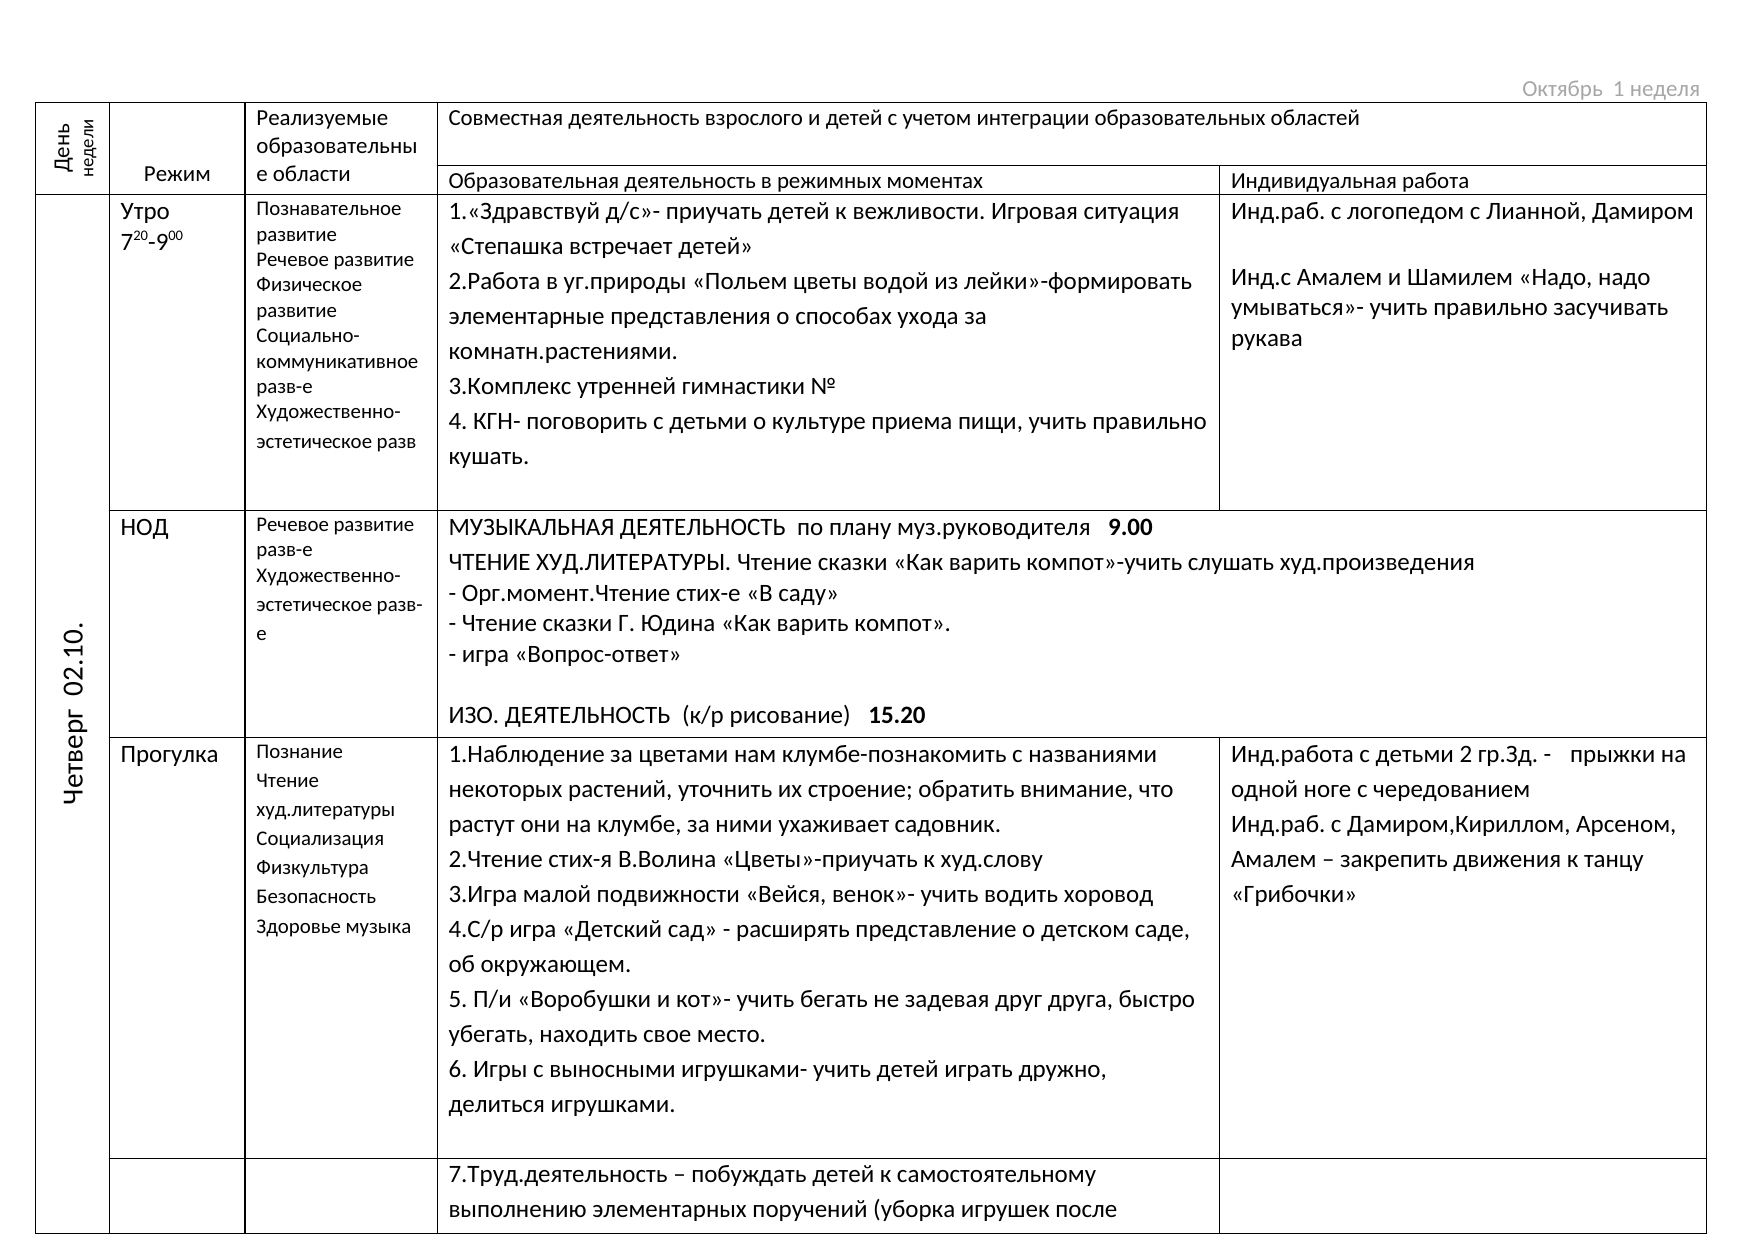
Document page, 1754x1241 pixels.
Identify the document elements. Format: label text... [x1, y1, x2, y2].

table_cell Речевое развитие разв-е Художественно-эстетическое разв-е [246, 511, 437, 737]
table_cell 1.«Здравствуй д/с»- приучать детей к вежливости. Игровая ситуация «Степашка встречает детей» 2.Работа в уг.природы «Польем цветы водой из лейки»-формировать элементарные представления о способах ухода за комнатн.растениями. 3.Комплекс утренней гимнастики № 4. КГН- поговорить с детьми о культуре приема пищи, учить правильно кушать. [438, 195, 1219, 510]
table_cell Утро 720-900 [110, 195, 244, 510]
table_cell Инд.раб. с логопедом с Лианной, Дамиром Инд.с Амалем и Шамилем «Надо, надо умываться»- учить правильно засучивать рукава [1220, 195, 1706, 510]
table_cell Инд.работа с детьми 2 гр.Зд. - прыжки на одной ноге с чередованием Инд.раб. с Дамиром,Кириллом, Арсеном, Амалем – закрепить движения к танцу «Грибочки» [1220, 738, 1706, 1158]
table_cell Образовательная деятельность в режимных моментах [438, 166, 1219, 194]
table_cell НОД [110, 511, 244, 737]
table_cell Прогулка [110, 738, 244, 1158]
table_cell Познание Чтение худ.литературы Социализация Физкультура Безопасность Здоровье музыка [246, 738, 437, 1158]
table_header День недели [36, 103, 109, 194]
table_cell [1220, 1159, 1706, 1232]
table_cell МУЗЫКАЛЬНАЯ ДЕЯТЕЛЬНОСТЬ по плану муз.руководителя 9.00 ЧТЕНИЕ ХУД.ЛИТЕРАТУРЫ. Чтение сказки «Как варить компот»-учить слушать худ.произведения - Орг.момент.Чтение стих-е «В саду» - Чтение сказки Г. Юдина «Как варить компот». - игра «Вопрос-ответ» ИЗО. ДЕЯТЕЛЬНОСТЬ (к/р рисование) 15.20 [438, 511, 1706, 737]
table_cell [110, 1159, 244, 1232]
table_cell Познавательное развитие Речевое развитие Физическое развитие Социально-коммуникативное разв-е Художественно-эстетическое разв [246, 195, 437, 510]
table_header Режим [110, 103, 244, 194]
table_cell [438, 1159, 1219, 1232]
table_cell 1.Наблюдение за цветами нам клумбе-познакомить с названиями некоторых растений, уточнить их строение; обратить внимание, что растут они на клумбе, за ними ухаживает садовник. 2.Чтение стих-я В.Волина «Цветы»-приучать к худ.слову 3.Игра малой подвижности «Вейся, венок»- учить водить хоровод 4.С/р игра «Детский сад» - расширять представление о детском саде, об окружающем. 5. П/и «Воробушки и кот»- учить бегать не задевая друг друга, быстро убегать, находить свое место. 6. Игры с выносными игрушками- учить детей играть дружно, делиться игрушками. [438, 738, 1219, 1158]
table_header Совместная деятельность взрослого и детей с учетом интеграции образовательных областей [438, 103, 1706, 165]
table_cell Индивидуальная работа [1220, 166, 1706, 194]
table_cell [246, 1159, 437, 1232]
table_header Реализуемые образовательные области [246, 103, 437, 194]
table_cell Четверг 02.10. [36, 195, 109, 1232]
